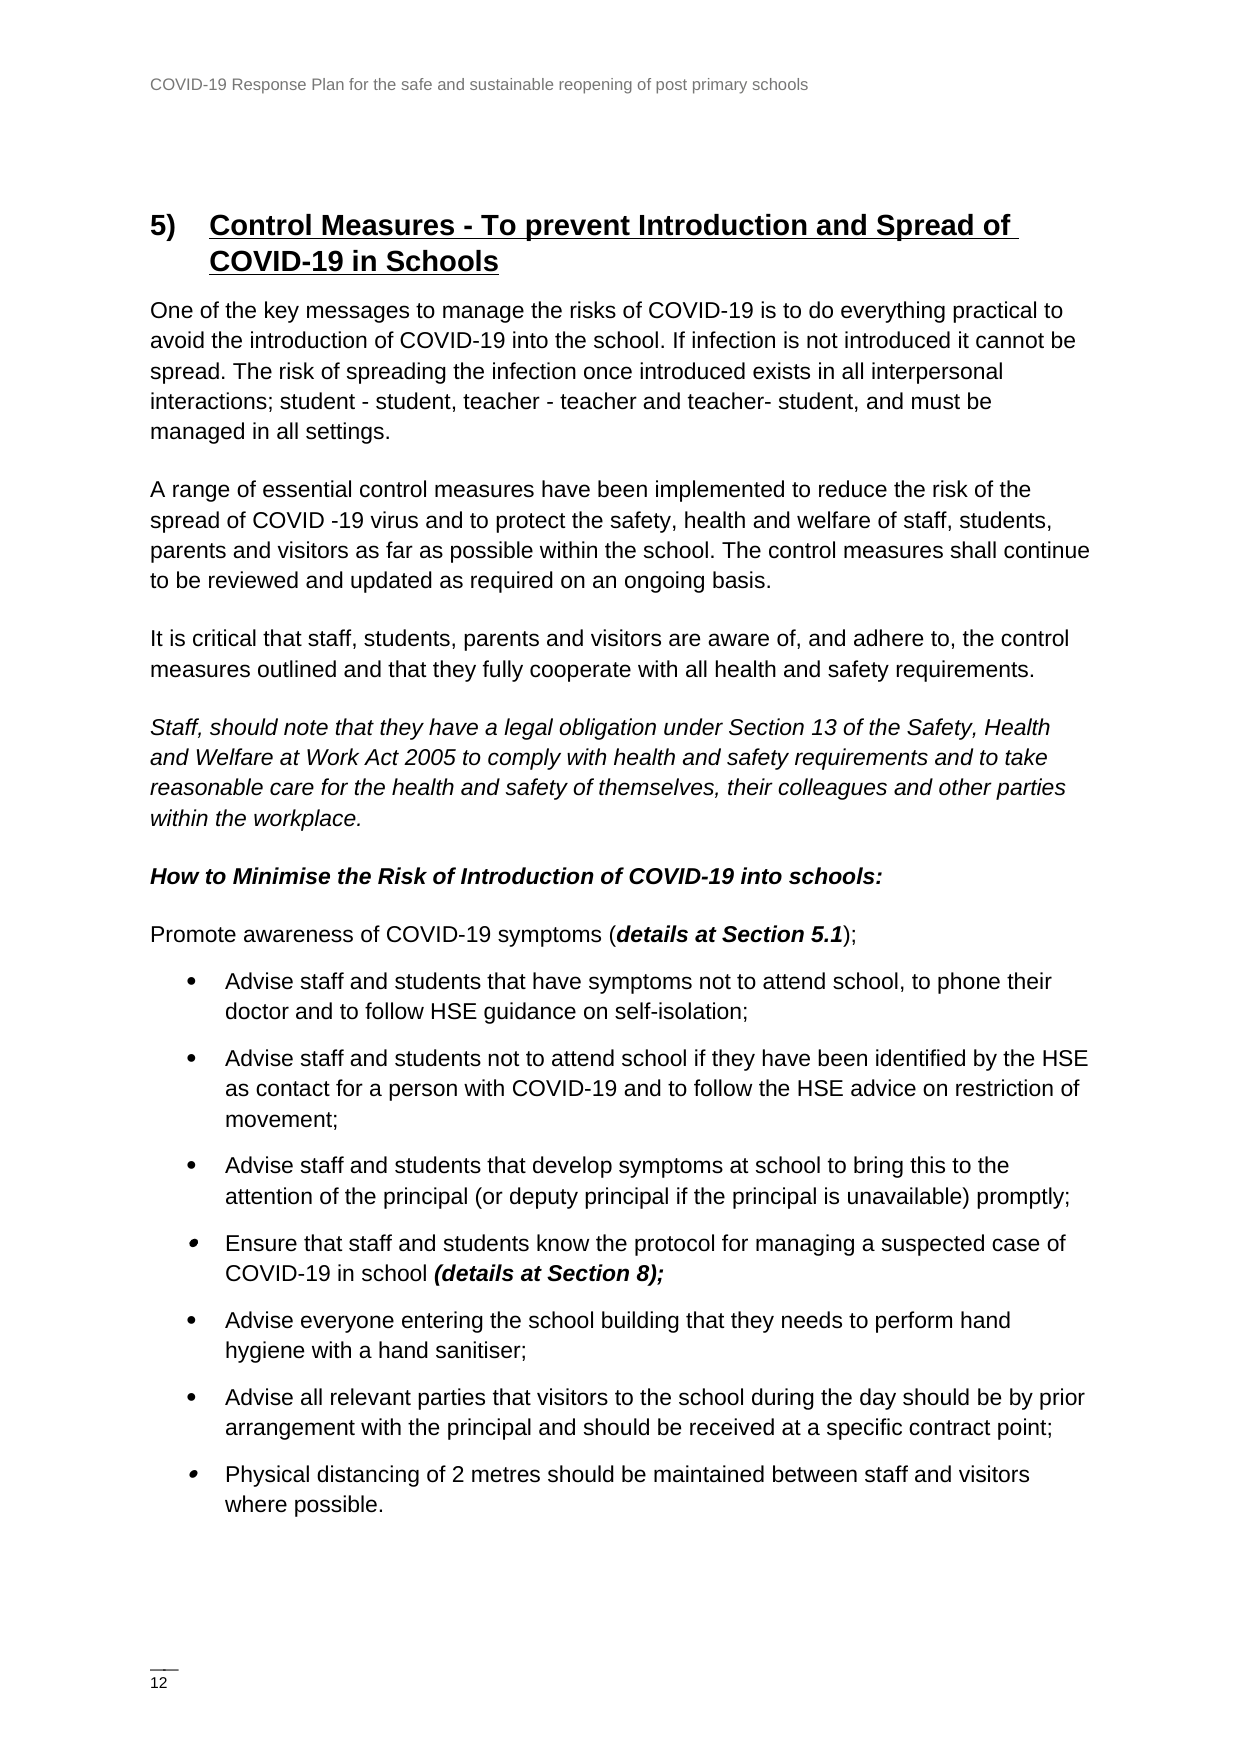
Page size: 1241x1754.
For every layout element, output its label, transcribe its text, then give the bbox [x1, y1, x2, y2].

text It is critical that staff, students, parents and visitors are aware of, and adhere to, the control measures outlined and that they fully cooperate with all health and safety requirements. [150, 625, 1090, 682]
text Staff, should note that they have a legal obligation under Section 13 of the Safety, Health and Welfare at Work Act 2005 to comply with health and safety requirements and to take reasonable care for the health and safety of themselves, their colleagues and other parties within the workplace. [150, 714, 1090, 831]
text How to Minimise the Risk of Introduction of COVID-19 into schools: [150, 863, 1090, 889]
text Promote awareness of COVID-19 symptoms (details at Section 5.1); [150, 921, 1090, 948]
text A range of essential control measures have been implemented to reduce the risk of the spread of COVID -19 virus and to protect the safety, health and welfare of staff, students, parents and visitors as far as possible within the school. The control measures shall continue to be reviewed and updated as required on an ongoing basis. [150, 476, 1090, 593]
list Advise all relevant parties that visitors to the school during the day should be by prior arrangement with the principal and should be received at a specific contract point; [187, 1384, 1090, 1440]
list Advise staff and students that develop symptoms at school to bring this to the attention of the principal (or deputy principal if the principal is unavailable) promptly; [187, 1152, 1090, 1209]
list Advise everyone entering the school building that they needs to perform hand hygiene with a hand sanitiser; [187, 1307, 1090, 1363]
list Physical distancing of 2 metres should be maintained between staff and visitors where possible. [187, 1461, 1090, 1517]
list Ensure that staff and students know the protocol for managing a suspected case of COVID-19 in school (details at Section 8); [187, 1229, 1090, 1286]
list Advise staff and students not to attend school if they have been identified by the HSE as contact for a person with COVID-19 and to follow the HSE advice on restriction of movement; [187, 1045, 1090, 1132]
list Advise staff and students that have symptoms not to attend school, to phone their doctor and to follow HSE guidance on self-isolation; [187, 968, 1090, 1025]
list Control Measures - To prevent Introduction and Spread of COVID-19 in Schools [150, 208, 1090, 278]
text One of the key messages to manage the risks of COVID-19 is to do everything practical to avoid the introduction of COVID-19 into the school. If infection is not introduced it cannot be spread. The risk of spreading the infection once introduced exists in all interpersonal interactions; student - student, teacher - teacher and teacher- student, and must be managed in all settings. [150, 297, 1090, 444]
